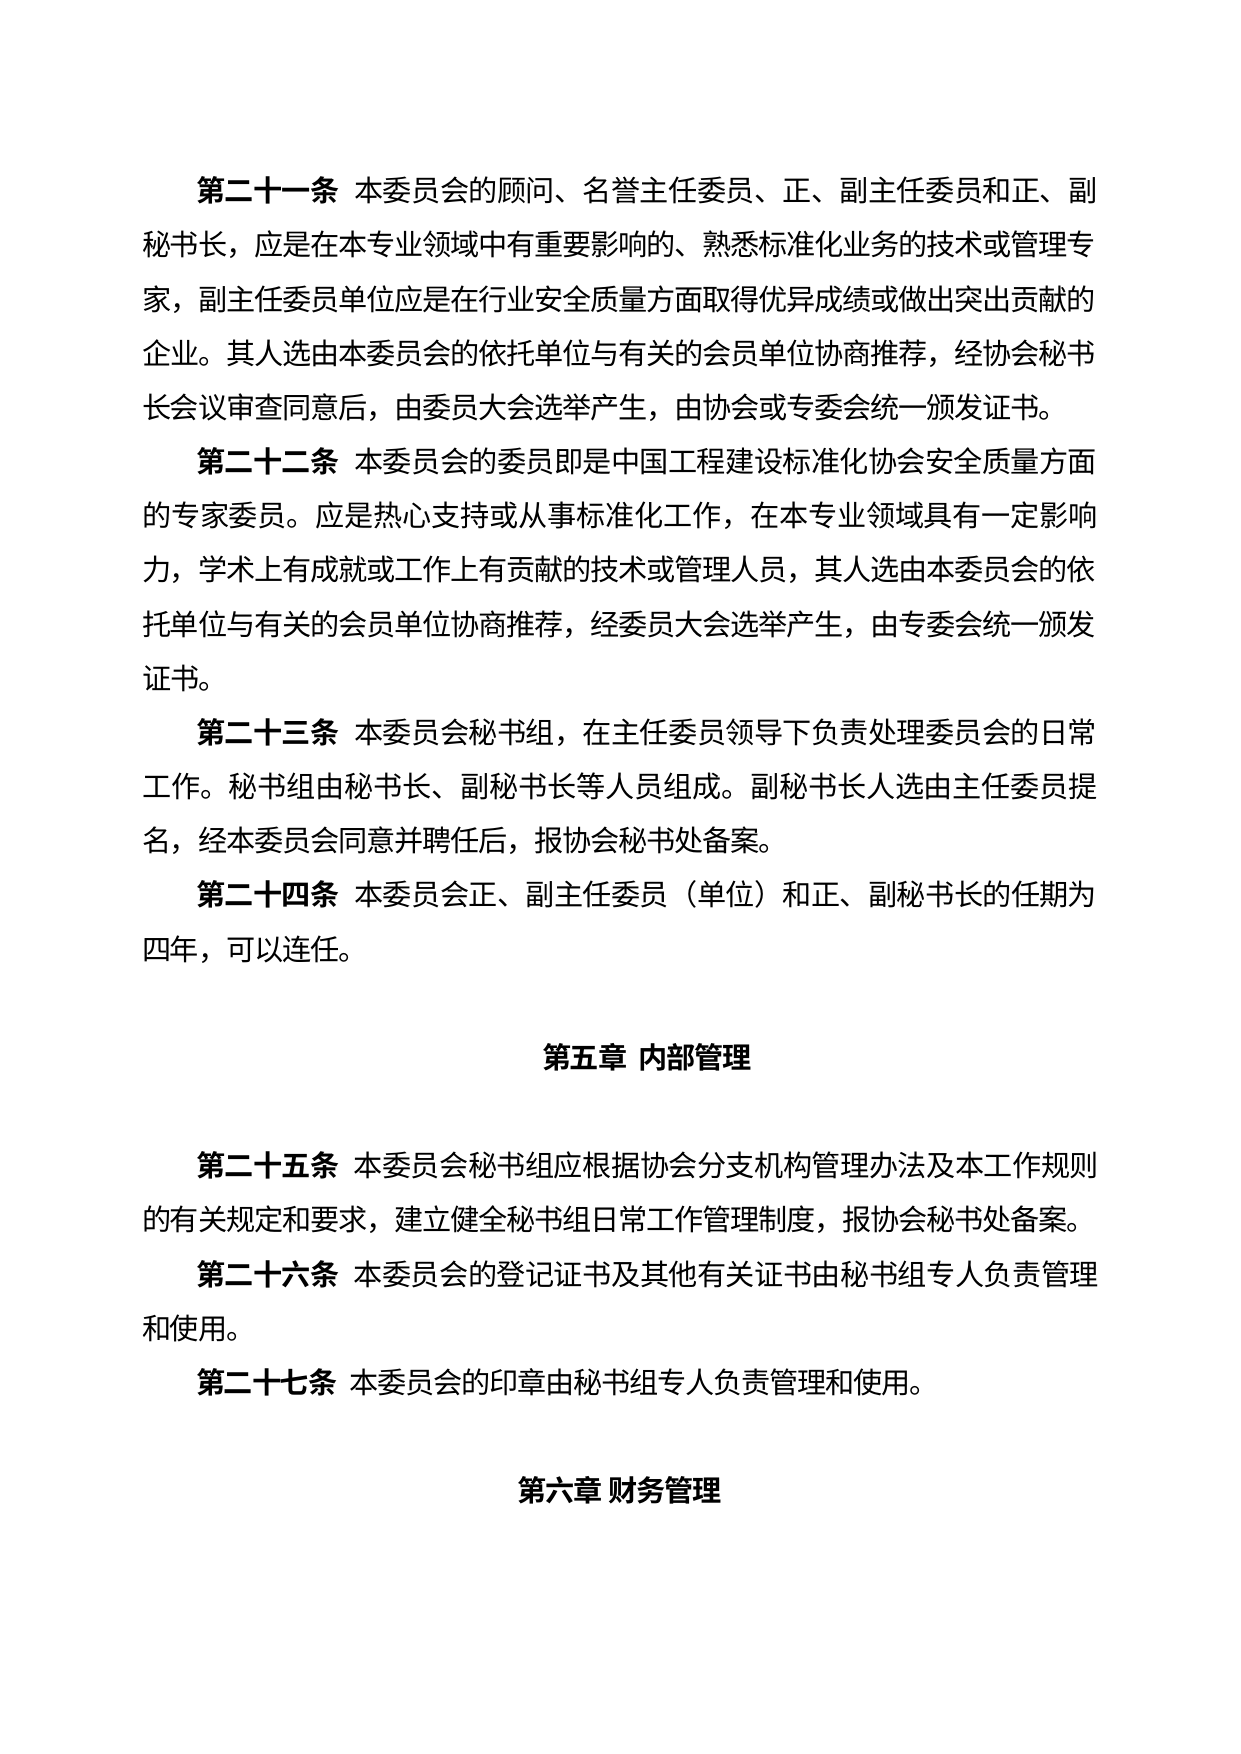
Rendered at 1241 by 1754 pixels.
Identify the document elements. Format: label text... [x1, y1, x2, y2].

text 第二十二条 本委员会的委员即是中国工程建设标准化协会安全质量方面的专家委员。应是热心支持或从事标准化工作，在本专业领域具有一定影响力，学术上有成就或工作上有贡献的技术或管理人员，其人选由本委员会的依托单位与有关的会员单位协商推荐，经委员大会选举产生，由专委会统一颁发证书。 [142, 429, 1098, 700]
text 第二十三条 本委员会秘书组，在主任委员领导下负责处理委员会的日常工作。秘书组由秘书长、副秘书长等人员组成。副秘书长人选由主任委员提名，经本委员会同意并聘任后，报协会秘书处备案。 [142, 700, 1098, 862]
text 第二十四条 本委员会正、副主任委员（单位）和正、副秘书长的任期为四年，可以连任。 [142, 862, 1098, 971]
list 第六章 财务管理 [142, 1458, 1098, 1512]
text 第二十六条 本委员会的登记证书及其他有关证书由秘书组专人负责管理和使用。 [142, 1242, 1098, 1350]
text 第五章 内部管理 [142, 1025, 1098, 1079]
text 第二十一条 本委员会的顾问、名誉主任委员、正、副主任委员和正、副秘书长，应是在本专业领域中有重要影响的、熟悉标准化业务的技术或管理专家，副主任委员单位应是在行业安全质量方面取得优异成绩或做出突出贡献的企业。其人选由本委员会的依托单位与有关的会员单位协商推荐，经协会秘书长会议审查同意后，由委员大会选举产生，由协会或专委会统一颁发证书。 [142, 158, 1098, 429]
text 第二十七条 本委员会的印章由秘书组专人负责管理和使用。 [142, 1350, 1098, 1404]
text 第二十五条 本委员会秘书组应根据协会分支机构管理办法及本工作规则的有关规定和要求，建立健全秘书组日常工作管理制度，报协会秘书处备案。 [142, 1133, 1098, 1242]
